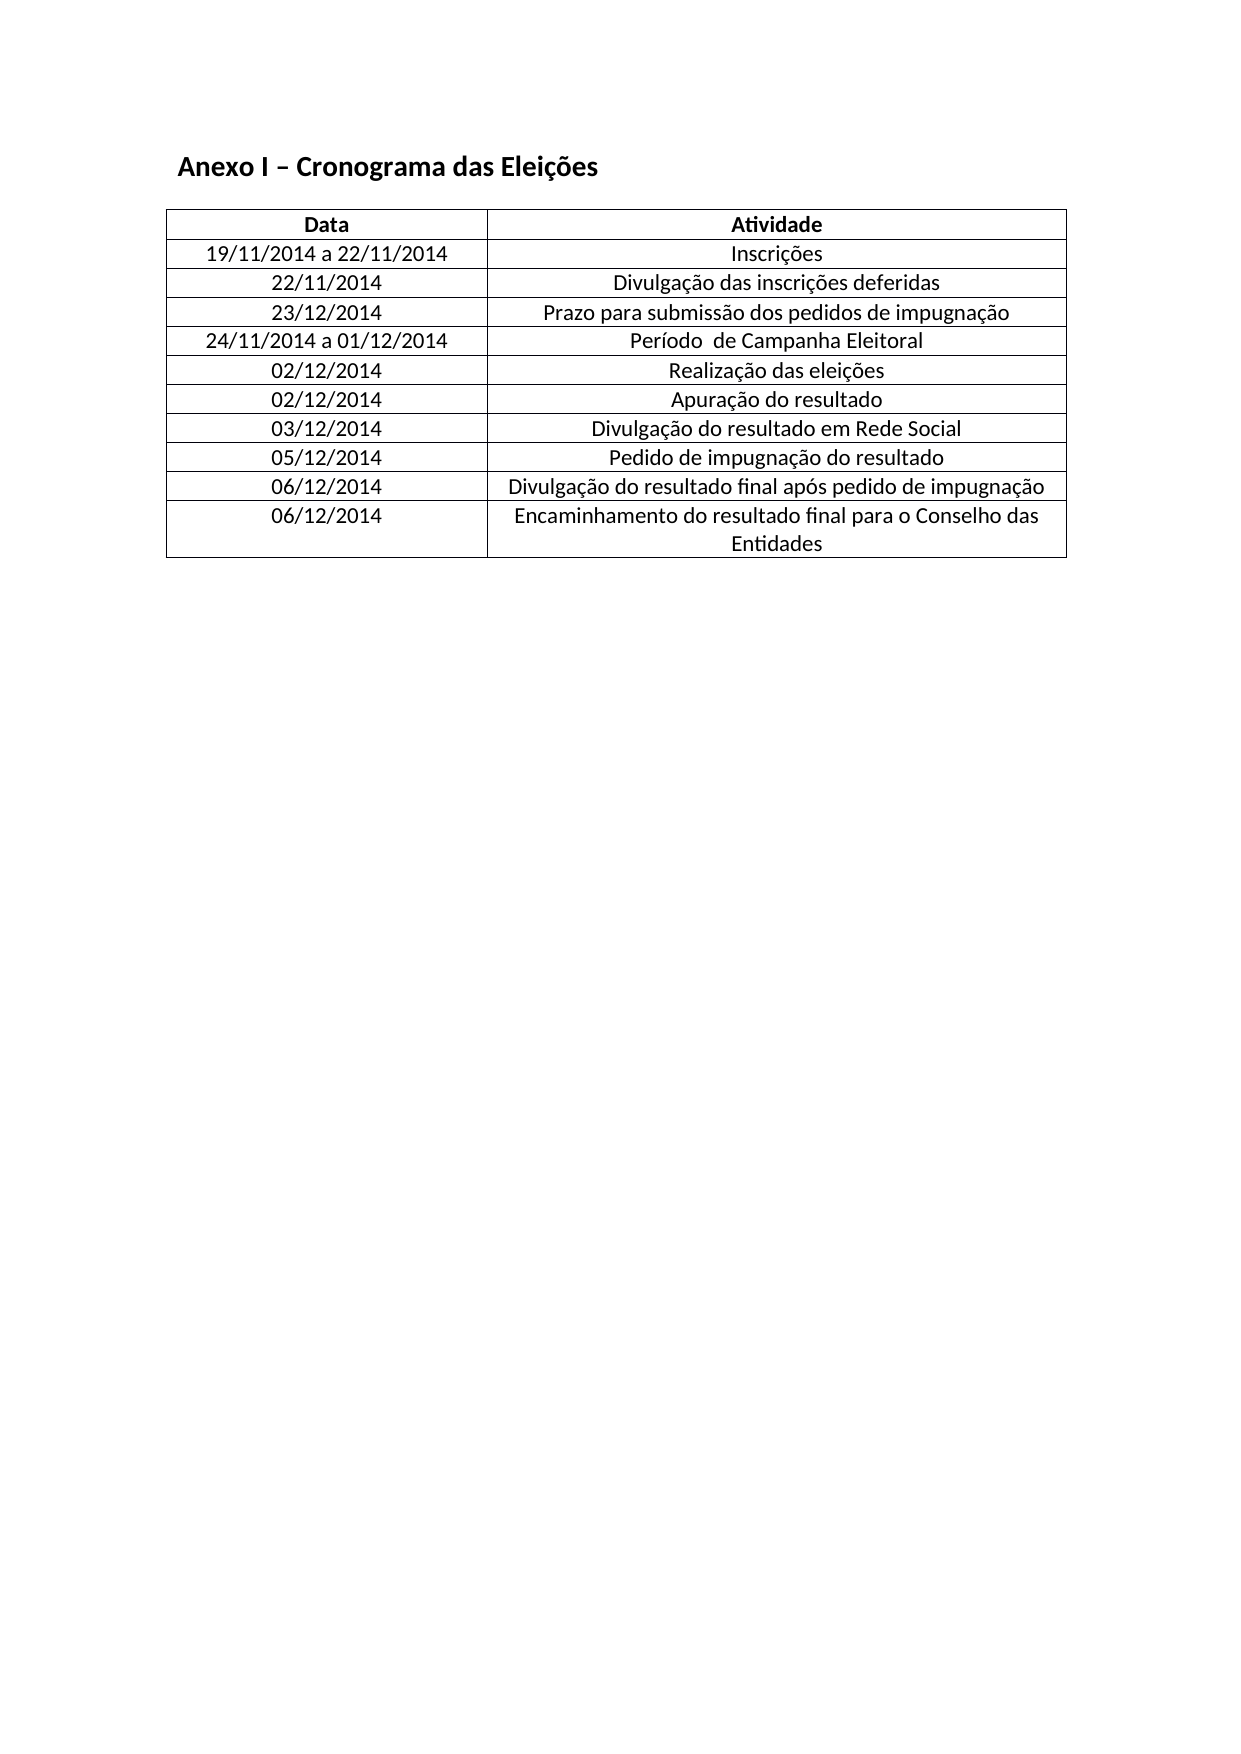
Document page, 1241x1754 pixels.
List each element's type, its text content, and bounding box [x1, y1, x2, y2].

table_cell Divulgação do resultado em Rede Social [488, 414, 1066, 442]
table_cell 02/12/2014 [167, 385, 487, 413]
table_cell Prazo para submissão dos pedidos de impugnação [488, 298, 1066, 326]
table_cell 22/11/2014 [167, 269, 487, 297]
table_cell 24/11/2014 a 01/12/2014 [167, 327, 487, 355]
table_cell 05/12/2014 [167, 443, 487, 471]
table_header Atividade [488, 210, 1066, 238]
text Anexo I – Cronograma das Eleições [177, 148, 1063, 183]
table_cell 06/12/2014 [167, 501, 487, 557]
table_cell 23/12/2014 [167, 298, 487, 326]
table_cell 19/11/2014 a 22/11/2014 [167, 240, 487, 267]
table_cell 03/12/2014 [167, 414, 487, 442]
table_cell 06/12/2014 [167, 472, 487, 500]
table_cell Inscrições [488, 240, 1066, 267]
table_cell Divulgação do resultado final após pedido de impugnação [488, 472, 1066, 500]
table_cell Encaminhamento do resultado final para o Conselho das Entidades [488, 501, 1066, 557]
table_cell Divulgação das inscrições deferidas [488, 269, 1066, 297]
table_cell Pedido de impugnação do resultado [488, 443, 1066, 471]
table_cell Realização das eleições [488, 356, 1066, 384]
table_cell 02/12/2014 [167, 356, 487, 384]
table_header Data [167, 210, 487, 238]
table_cell Período de Campanha Eleitoral [488, 327, 1066, 355]
table_cell Apuração do resultado [488, 385, 1066, 413]
